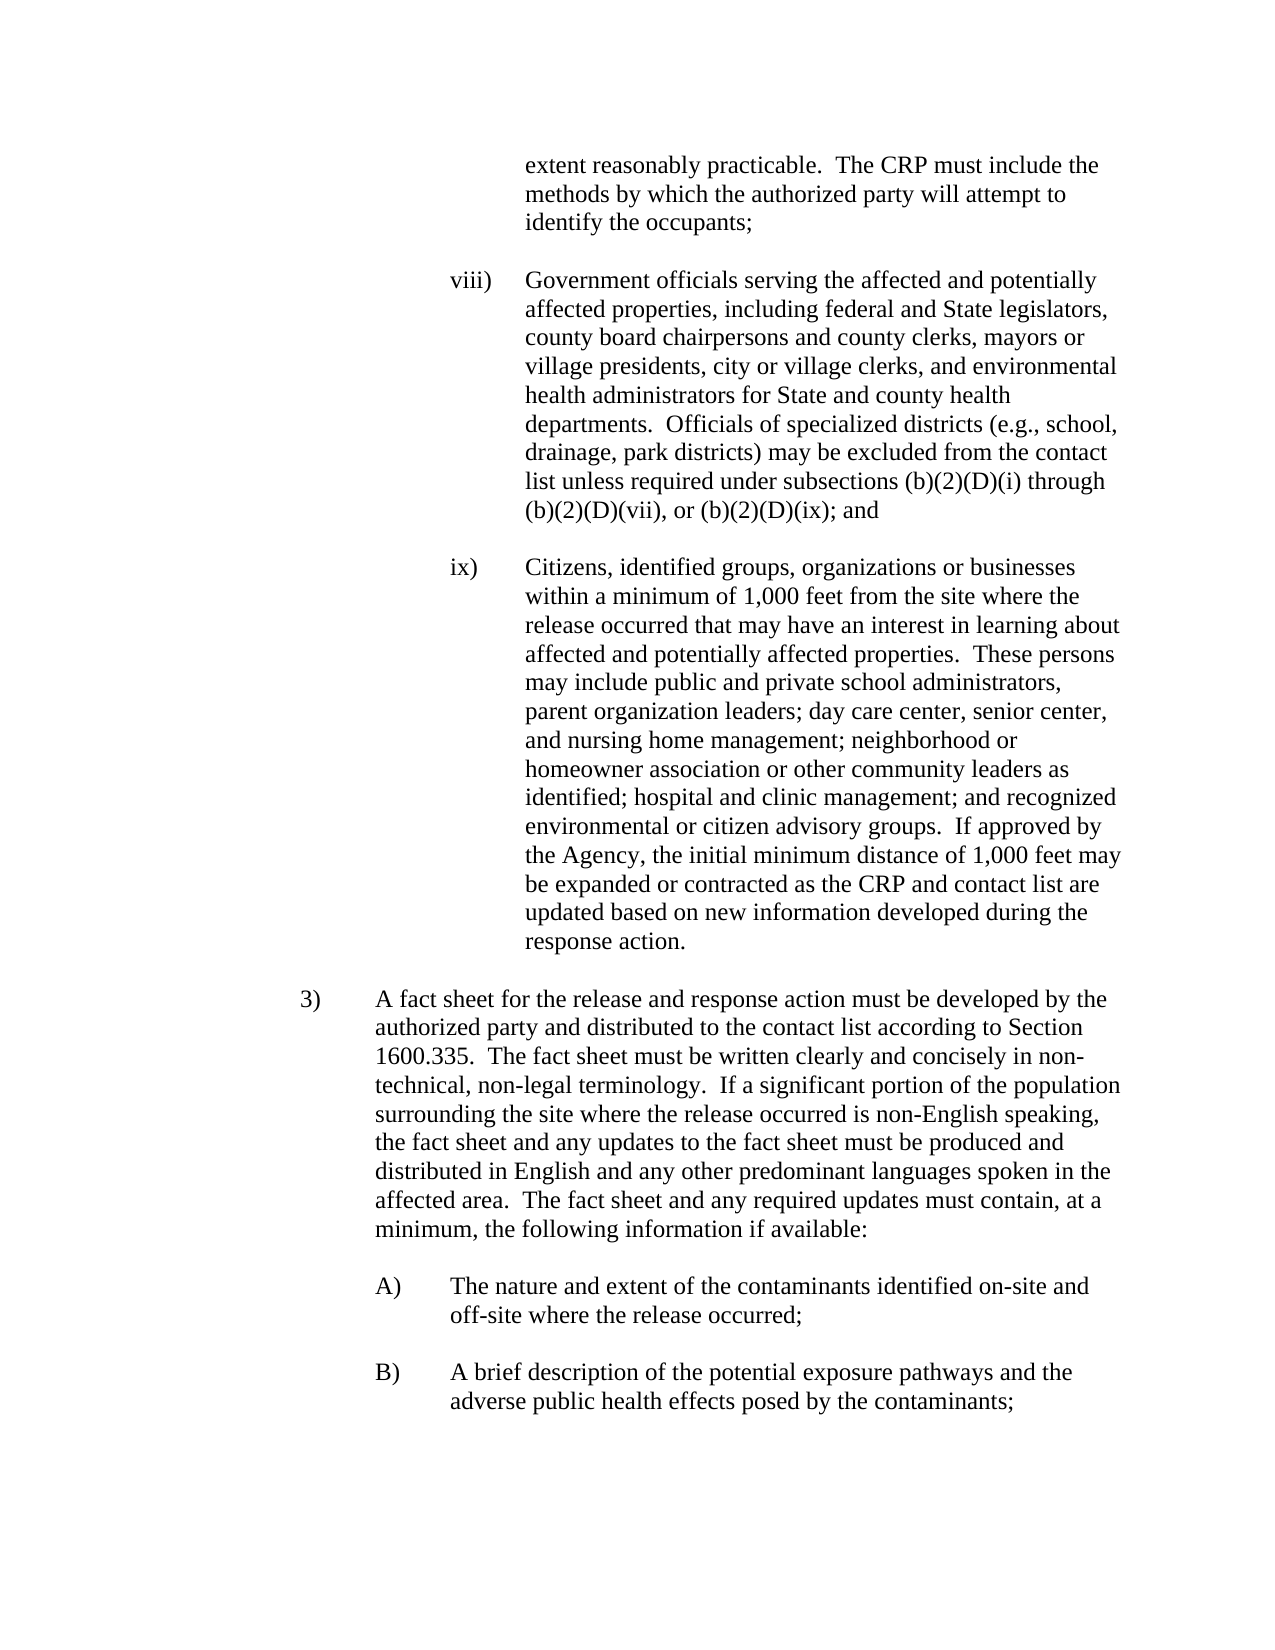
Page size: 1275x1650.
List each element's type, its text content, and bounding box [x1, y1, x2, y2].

text A) The nature and extent of the contaminants identified on-site and off-site where the release occurred; [375, 1271, 1125, 1329]
text B) A brief description of the potential exposure pathways and the adverse public health effects posed by the contaminants; [375, 1357, 1125, 1415]
text 3) A fact sheet for the release and response action must be developed by the authorized party and distributed to the contact list according to Section 1600.335. The fact sheet must be written clearly and concisely in non-technical, non-legal terminology. If a significant portion of the population surrounding the site where the release occurred is non-English speaking, the fact sheet and any updates to the fact sheet must be produced and distributed in English and any other predominant languages spoken in the affected area. The fact sheet and any required updates must contain, at a minimum, the following information if available: [300, 984, 1125, 1242]
text ix) Citizens, identified groups, organizations or businesses within a minimum of 1,000 feet from the site where the release occurred that may have an interest in learning about affected and potentially affected properties. These persons may include public and private school administrators, parent organization leaders; day care center, senior center, and nursing home management; neighborhood or homeowner association or other community leaders as identified; hospital and clinic management; and recognized environmental or citizen advisory groups. If approved by the Agency, the initial minimum distance of 1,000 feet may be expanded or contracted as the CRP and contact list are updated based on new information developed during the response action. [450, 552, 1125, 955]
text viii) Government officials serving the affected and potentially affected properties, including federal and State legislators, county board chairpersons and county clerks, mayors or village presidents, city or village clerks, and environmental health administrators for State and county health departments. Officials of specialized districts (e.g., school, drainage, park districts) may be excluded from the contact list unless required under subsections (b)(2)(D)(i) through (b)(2)(D)(vii), or (b)(2)(D)(ix); and [450, 265, 1125, 524]
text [450, 150, 1125, 236]
